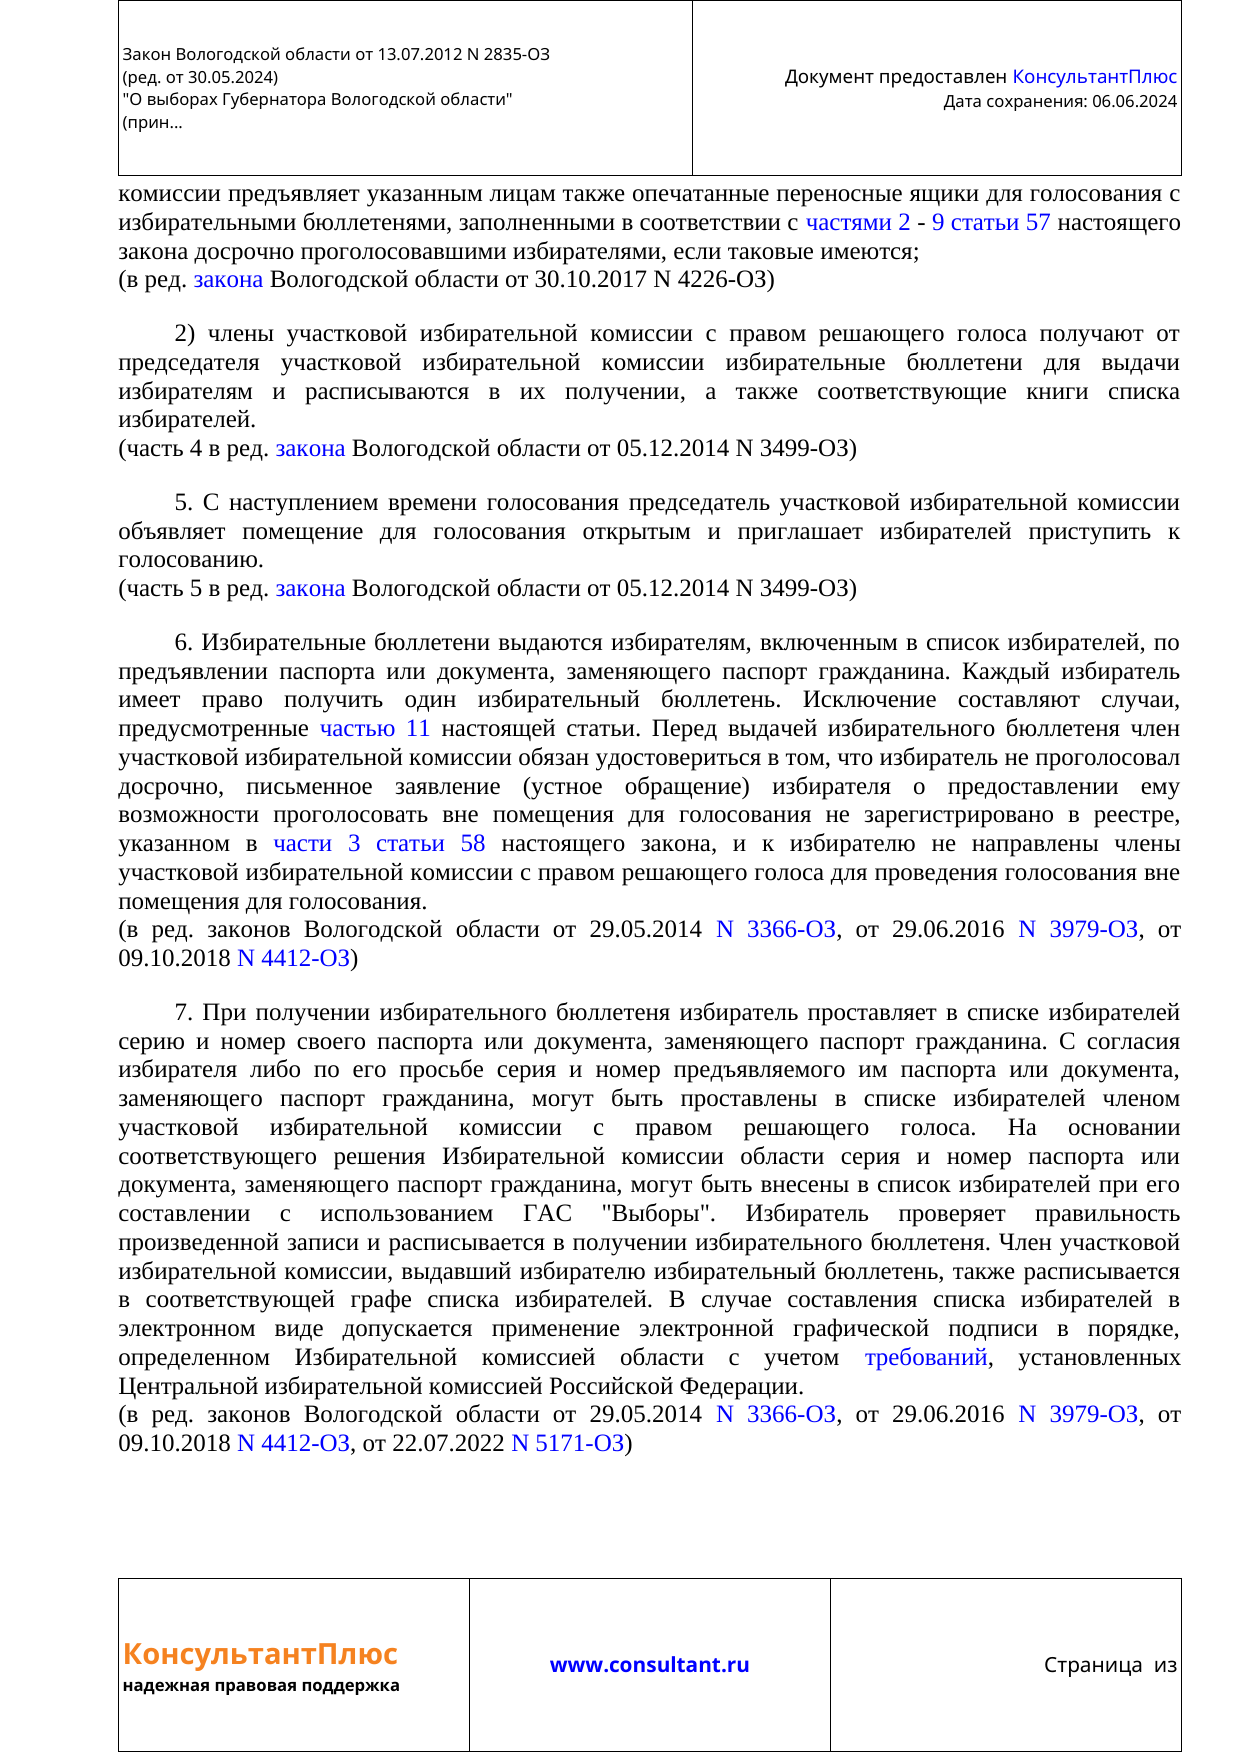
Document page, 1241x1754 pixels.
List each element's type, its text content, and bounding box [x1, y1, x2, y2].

text (в ред. законов Вологодской области от 29.05.2014 N 3366-ОЗ, от 29.06.2016 N 3979-ОЗ, от 09.10.2018 N 4412-ОЗ) [118, 914, 1181, 972]
text (в ред. закона Вологодской области от 30.10.2017 N 4226-ОЗ) [118, 264, 1181, 293]
text (часть 4 в ред. закона Вологодской области от 05.12.2014 N 3499-ОЗ) [118, 433, 1181, 462]
text 5. С наступлением времени голосования председатель участковой избирательной комиссии объявляет помещение для голосования открытым и приглашает избирателей приступить к голосованию. [118, 487, 1181, 573]
text 7. При получении избирательного бюллетеня избиратель проставляет в списке избирателей серию и номер своего паспорта или документа, заменяющего паспорт гражданина. С согласия избирателя либо по его просьбе серия и номер предъявляемого им паспорта или документа, заменяющего паспорт гражданина, могут быть проставлены в списке избирателей членом участковой избирательной комиссии с правом решающего голоса. На основании соответствующего решения Избирательной комиссии области серия и номер паспорта или документа, заменяющего паспорт гражданина, могут быть внесены в список избирателей при его составлении с использованием ГАС "Выборы". Избиратель проверяет правильность произведенной записи и расписывается в получении избирательного бюллетеня. Член участковой избирательной комиссии, выдавший избирателю избирательный бюллетень, также расписывается в соответствующей графе списка избирателей. В случае составления списка избирателей в электронном виде допускается применение электронной графической подписи в порядке, определенном Избирательной комиссией области с учетом требований, установленных Центральной избирательной комиссией Российской Федерации. [118, 997, 1181, 1399]
text 6. Избирательные бюллетени выдаются избирателям, включенным в список избирателей, по предъявлении паспорта или документа, заменяющего паспорт гражданина. Каждый избиратель имеет право получить один избирательный бюллетень. Исключение составляют случаи, предусмотренные частью 11 настоящей статьи. Перед выдачей избирательного бюллетеня член участковой избирательной комиссии обязан удостовериться в том, что избиратель не проголосовал досрочно, письменное заявление (устное обращение) избирателя о предоставлении ему возможности проголосовать вне помещения для голосования не зарегистрировано в реестре, указанном в части 3 статьи 58 настоящего закона, и к избирателю не направлены члены участковой избирательной комиссии с правом решающего голоса для проведения голосования вне помещения для голосования. [118, 627, 1181, 914]
text (часть 5 в ред. закона Вологодской области от 05.12.2014 N 3499-ОЗ) [118, 573, 1181, 602]
text (в ред. законов Вологодской области от 29.05.2014 N 3366-ОЗ, от 29.06.2016 N 3979-ОЗ, от 09.10.2018 N 4412-ОЗ, от 22.07.2022 N 5171-ОЗ) [118, 1399, 1181, 1457]
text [118, 178, 1181, 264]
text 2) члены участковой избирательной комиссии с правом решающего голоса получают от председателя участковой избирательной комиссии избирательные бюллетени для выдачи избирателям и расписываются в их получении, а также соответствующие книги списка избирателей. [118, 318, 1181, 433]
